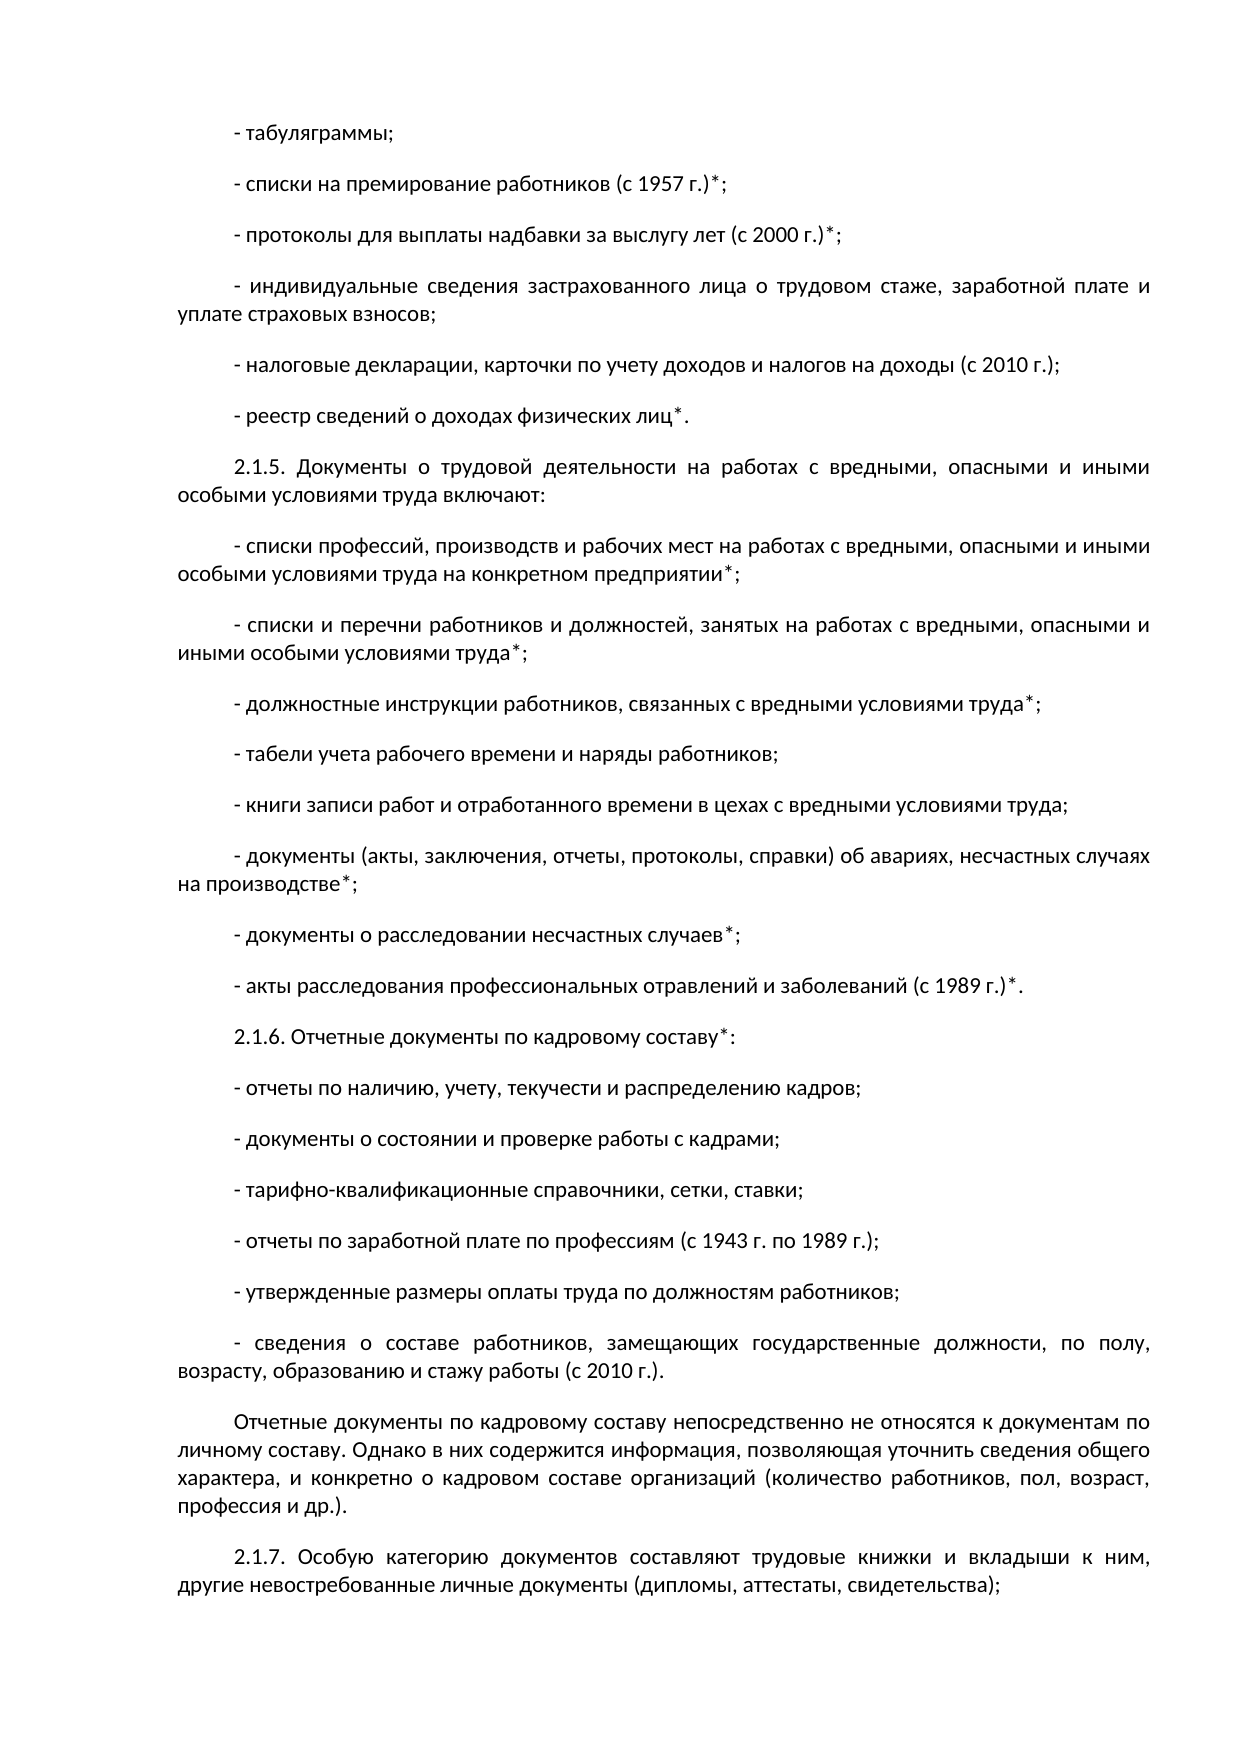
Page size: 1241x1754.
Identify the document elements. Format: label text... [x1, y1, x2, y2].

text - реестр сведений о доходах физических лиц*. [177, 401, 1152, 429]
text - табуляграммы; [177, 118, 1152, 146]
text - документы (акты, заключения, отчеты, протоколы, справки) об авариях, несчастных случаях на производстве*; [177, 841, 1152, 897]
text - утвержденные размеры оплаты труда по должностям работников; [177, 1277, 1152, 1305]
text - документы о состоянии и проверке работы с кадрами; [177, 1124, 1152, 1152]
text 2.1.5. Документы о трудовой деятельности на работах с вредными, опасными и иными особыми условиями труда включают: [177, 452, 1152, 508]
text - списки на премирование работников (с 1957 г.)*; [177, 169, 1152, 197]
text - списки профессий, производств и рабочих мест на работах с вредными, опасными и иными особыми условиями труда на конкретном предприятии*; [177, 531, 1152, 587]
text - акты расследования профессиональных отравлений и заболеваний (с 1989 г.)*. [177, 971, 1152, 999]
text - сведения о составе работников, замещающих государственные должности, по полу, возрасту, образованию и стажу работы (с 2010 г.). [177, 1328, 1152, 1384]
text - списки и перечни работников и должностей, занятых на работах с вредными, опасными и иными особыми условиями труда*; [177, 610, 1152, 666]
text - отчеты по наличию, учету, текучести и распределению кадров; [177, 1073, 1152, 1101]
text - отчеты по заработной плате по профессиям (с 1943 г. по 1989 г.); [177, 1226, 1152, 1254]
text - протоколы для выплаты надбавки за выслугу лет (с 2000 г.)*; [177, 220, 1152, 248]
text - индивидуальные сведения застрахованного лица о трудовом стаже, заработной плате и уплате страховых взносов; [177, 271, 1152, 327]
text - должностные инструкции работников, связанных с вредными условиями труда*; [177, 689, 1152, 717]
text 2.1.7. Особую категорию документов составляют трудовые книжки и вкладыши к ним, другие невостребованные личные документы (дипломы, аттестаты, свидетельства); [177, 1542, 1152, 1598]
text - книги записи работ и отработанного времени в цехах с вредными условиями труда; [177, 791, 1152, 818]
text - документы о расследовании несчастных случаев*; [177, 920, 1152, 948]
text 2.1.6. Отчетные документы по кадровому составу*: [177, 1022, 1152, 1050]
text - тарифно-квалификационные справочники, сетки, ставки; [177, 1175, 1152, 1203]
text - налоговые декларации, карточки по учету доходов и налогов на доходы (с 2010 г.); [177, 350, 1152, 378]
text - табели учета рабочего времени и наряды работников; [177, 739, 1152, 768]
text Отчетные документы по кадровому составу непосредственно не относятся к документам по личному составу. Однако в них содержится информация, позволяющая уточнить сведения общего характера, и конкретно о кадровом составе организаций (количество работников, пол, возраст, профессия и др.). [177, 1407, 1152, 1519]
